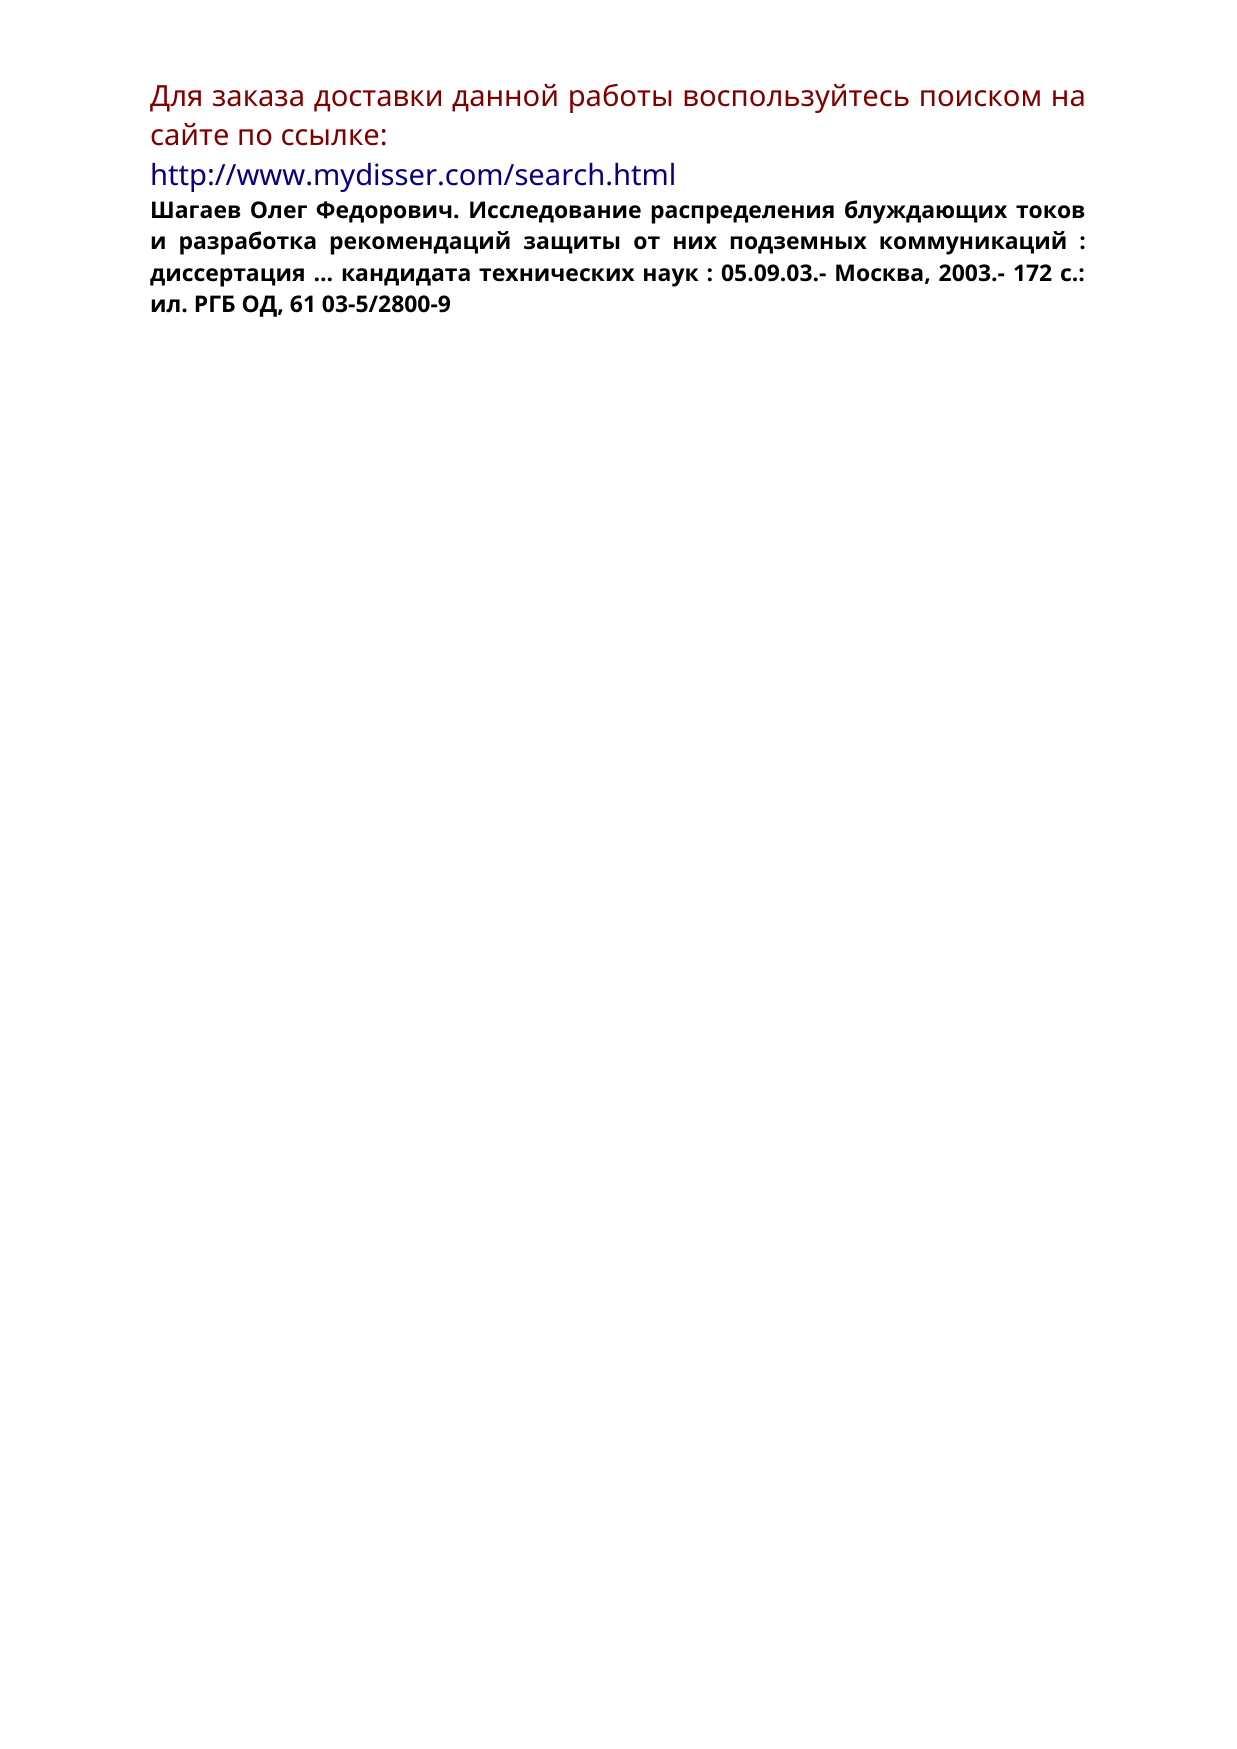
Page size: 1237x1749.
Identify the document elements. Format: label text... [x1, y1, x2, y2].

text Шагаев Олег Федорович. Исследование распределения блуждающих токов и разработка рекомендаций защиты от них подземных коммуникаций : диссертация ... кандидата технических наук : 05.09.03.- Москва, 2003.- 172 с.: ил. РГБ ОД, 61 03-5/2800-9 [150, 194, 1086, 319]
